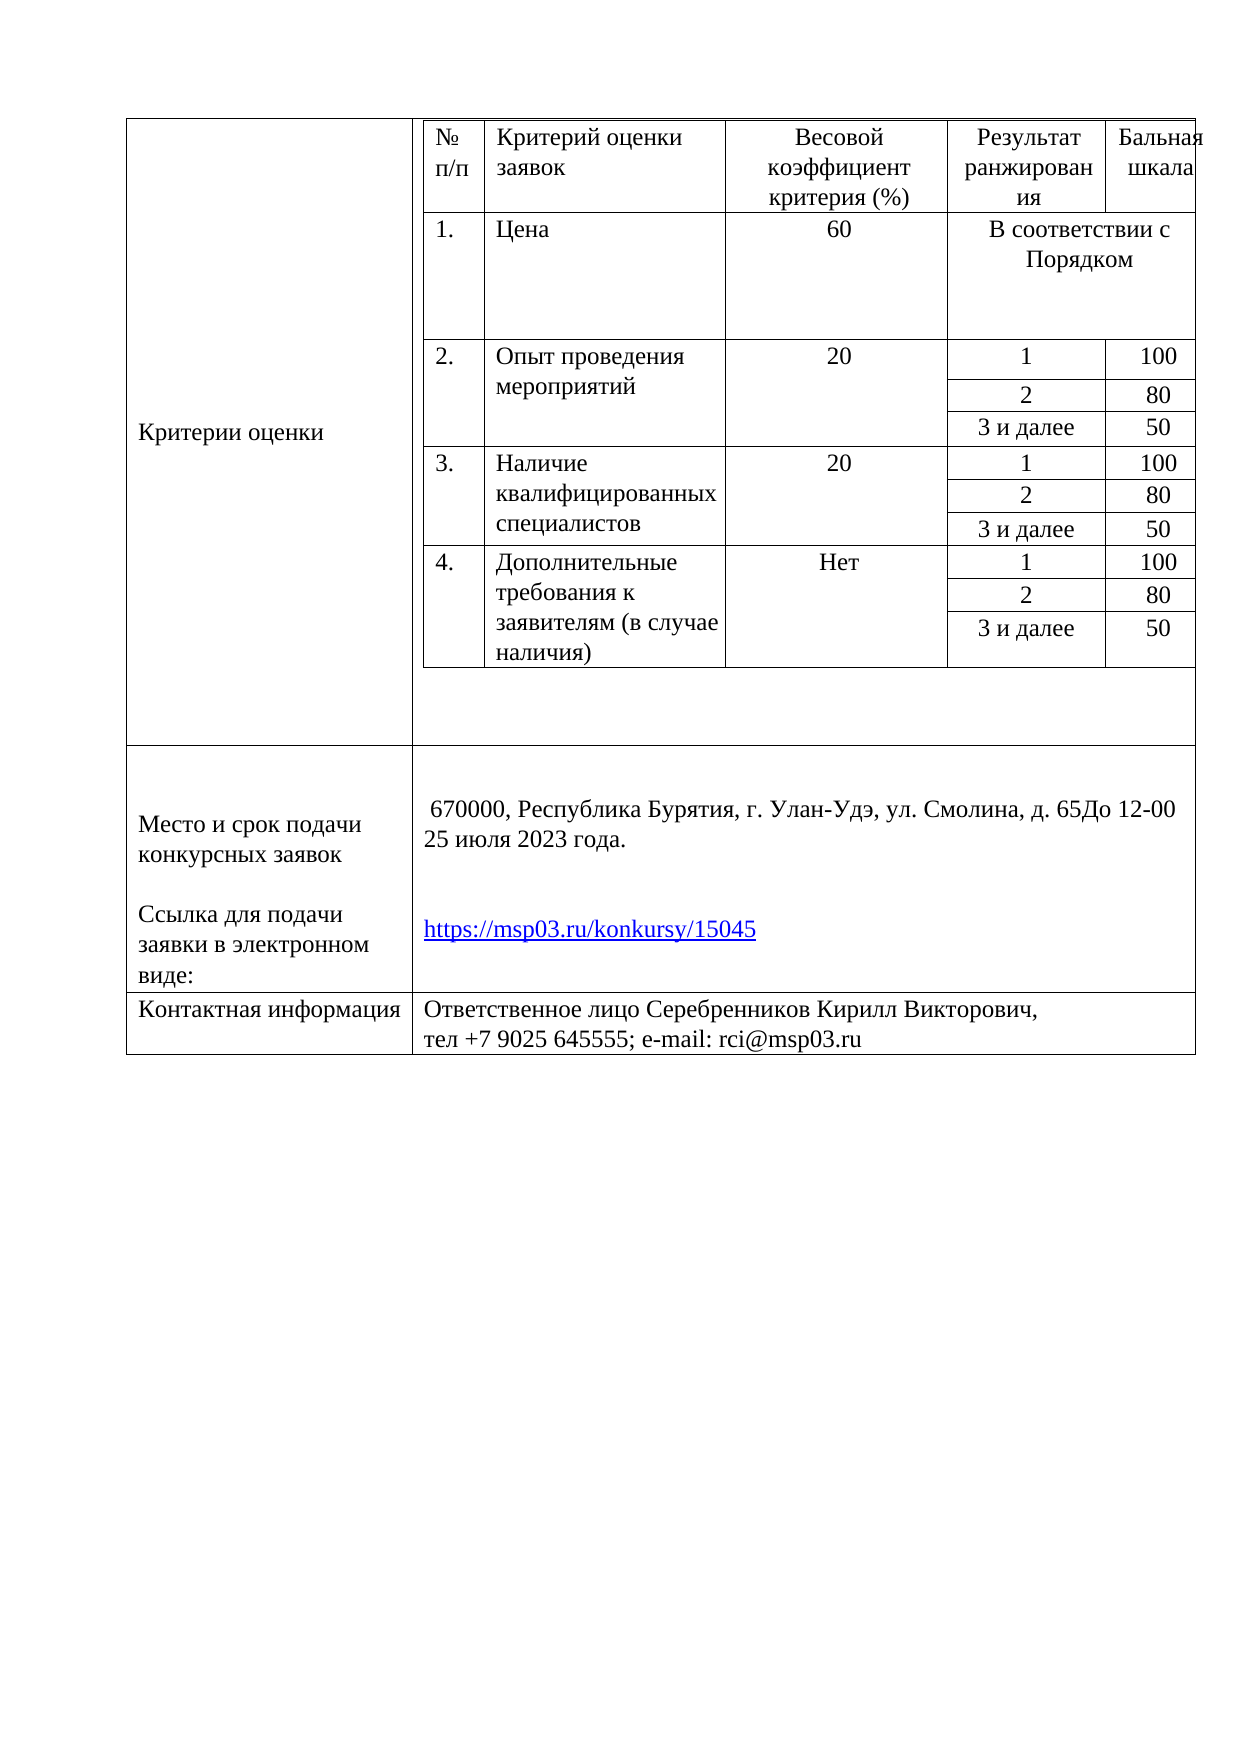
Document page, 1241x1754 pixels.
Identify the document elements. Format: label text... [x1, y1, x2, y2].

table_cell Критерии оценки [127, 119, 412, 745]
table_cell Место и срок подачи конкурсных заявок Ссылка для подачи заявки в электронном виде: [127, 746, 412, 992]
table_cell Ответственное лицо Серебренников Кирилл Викторович, тел +7 9025 645555; e-mail: rci@msp03.ru [413, 993, 1195, 1054]
table_cell 670000, Республика Бурятия, г. Улан-Удэ, ул. Смолина, д. 65До 12-00 25 июля 2023 года. https://msp03.ru/konkursy/15045 [413, 746, 1195, 992]
table_cell Контактная информация [127, 993, 412, 1054]
table_cell [413, 119, 1195, 745]
